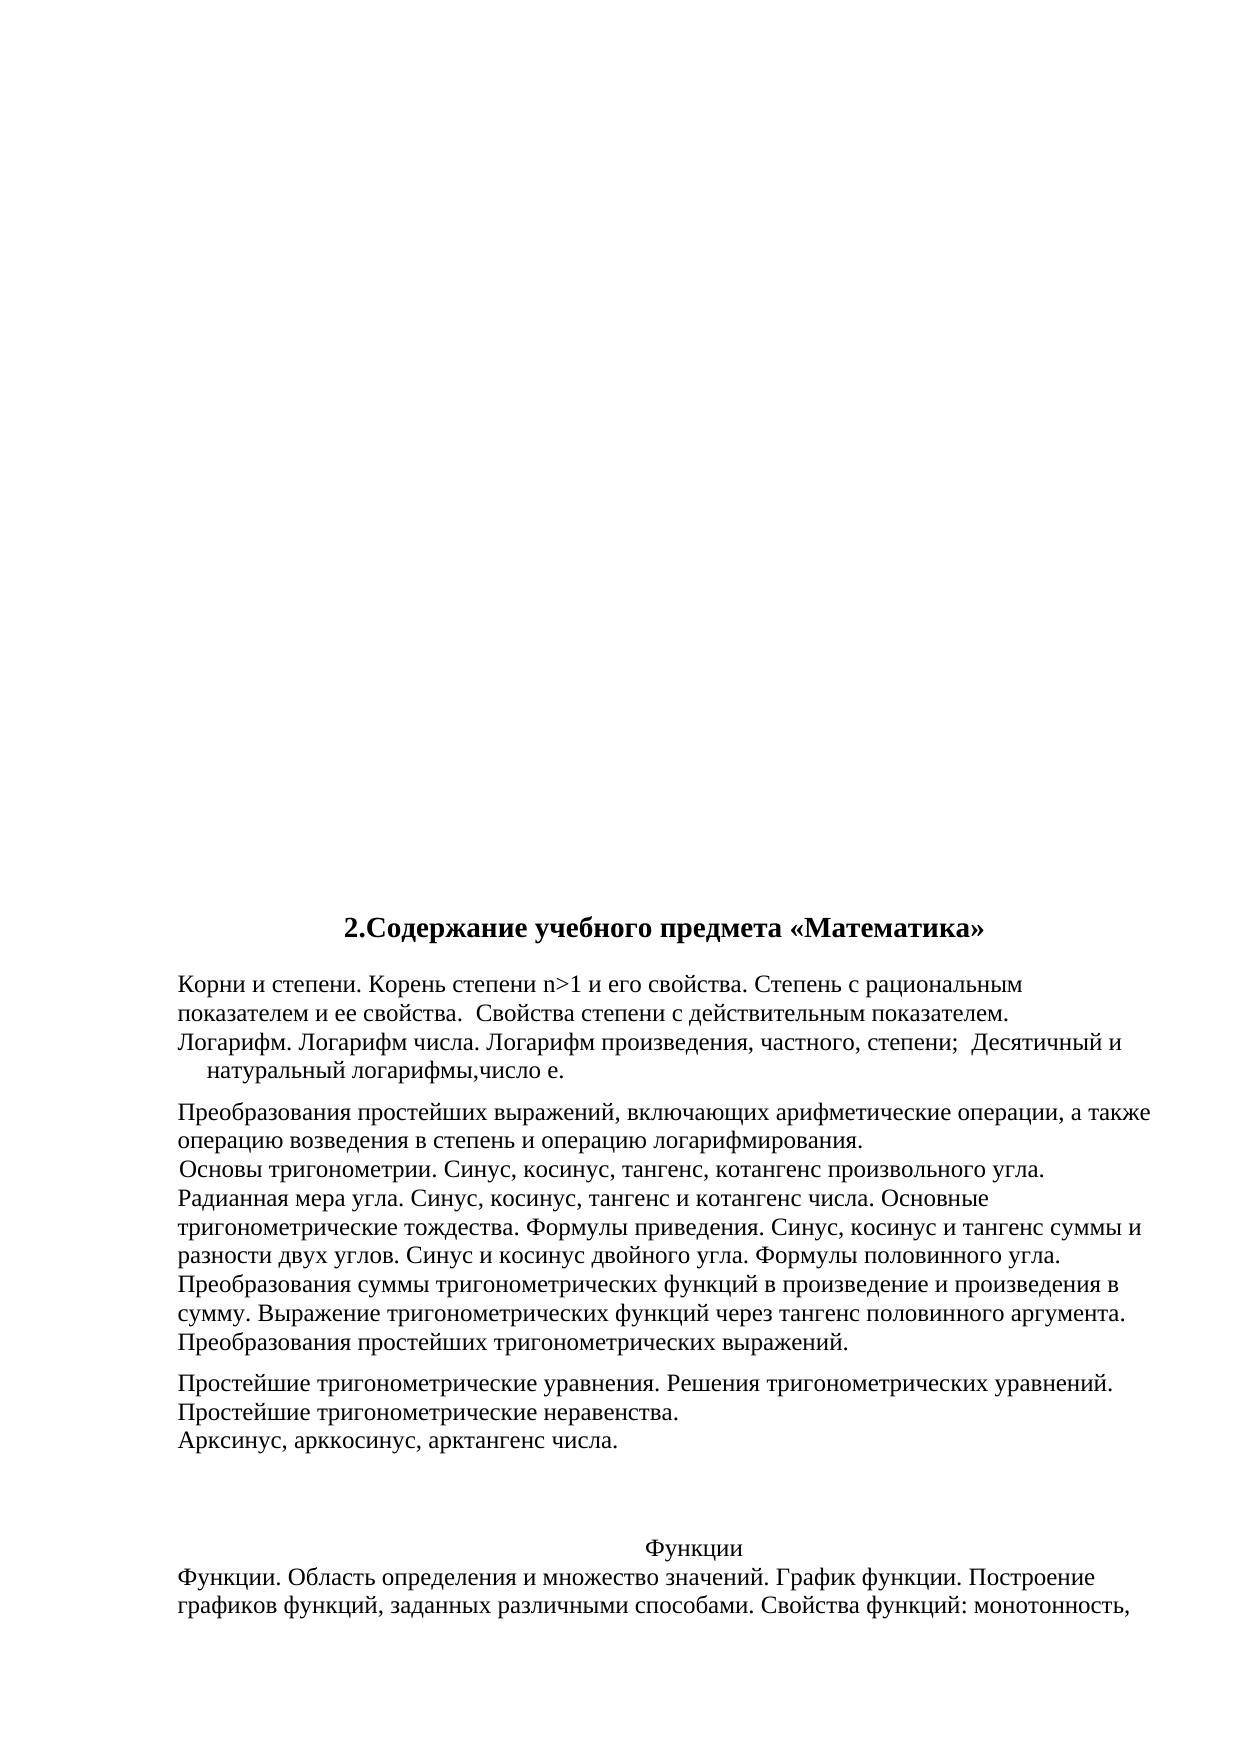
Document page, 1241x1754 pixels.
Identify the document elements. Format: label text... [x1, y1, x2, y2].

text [177, 1562, 1152, 1619]
text Корни и степени. Корень степени n>1 и его свойства. Степень с рациональным показателем и ее свойства. Свойства степени с действительным показателем. [177, 969, 1152, 1027]
text Простейшие тригонометрические уравнения. Решения тригонометрических уравнений. Простейшие тригонометрические неравенства. [177, 1368, 1152, 1425]
text Арксинус, арккосинус, арктангенс числа. [177, 1425, 1152, 1454]
text Преобразования простейших выражений, включающих арифметические операции, а также операцию возведения в степень и операцию логарифмирования. [177, 1097, 1152, 1154]
text 2.Содержание учебного предмета «Математика» [177, 910, 1152, 943]
text Логарифм. Логарифм числа. Логарифм произведения, частного, степени; Десятичный и натуральный логарифмы,число е. [177, 1027, 1152, 1084]
text Основы тригонометрии. Синус, косинус, тангенс, котангенс произвольного угла. Радианная мера угла. Синус, косинус, тангенс и котангенс числа. Основные тригонометрические тождества. Формулы приведения. Синус, косинус и тангенс суммы и разности двух углов. Синус и косинус двойного угла. Формулы половинного угла. Преобразования суммы тригонометрических функций в произведение и произведения в сумму. Выражение тригонометрических функций через тангенс половинного аргумента. Преобразования простейших тригонометрических выражений. [148, 1154, 1152, 1355]
text Функции [236, 1533, 1152, 1562]
